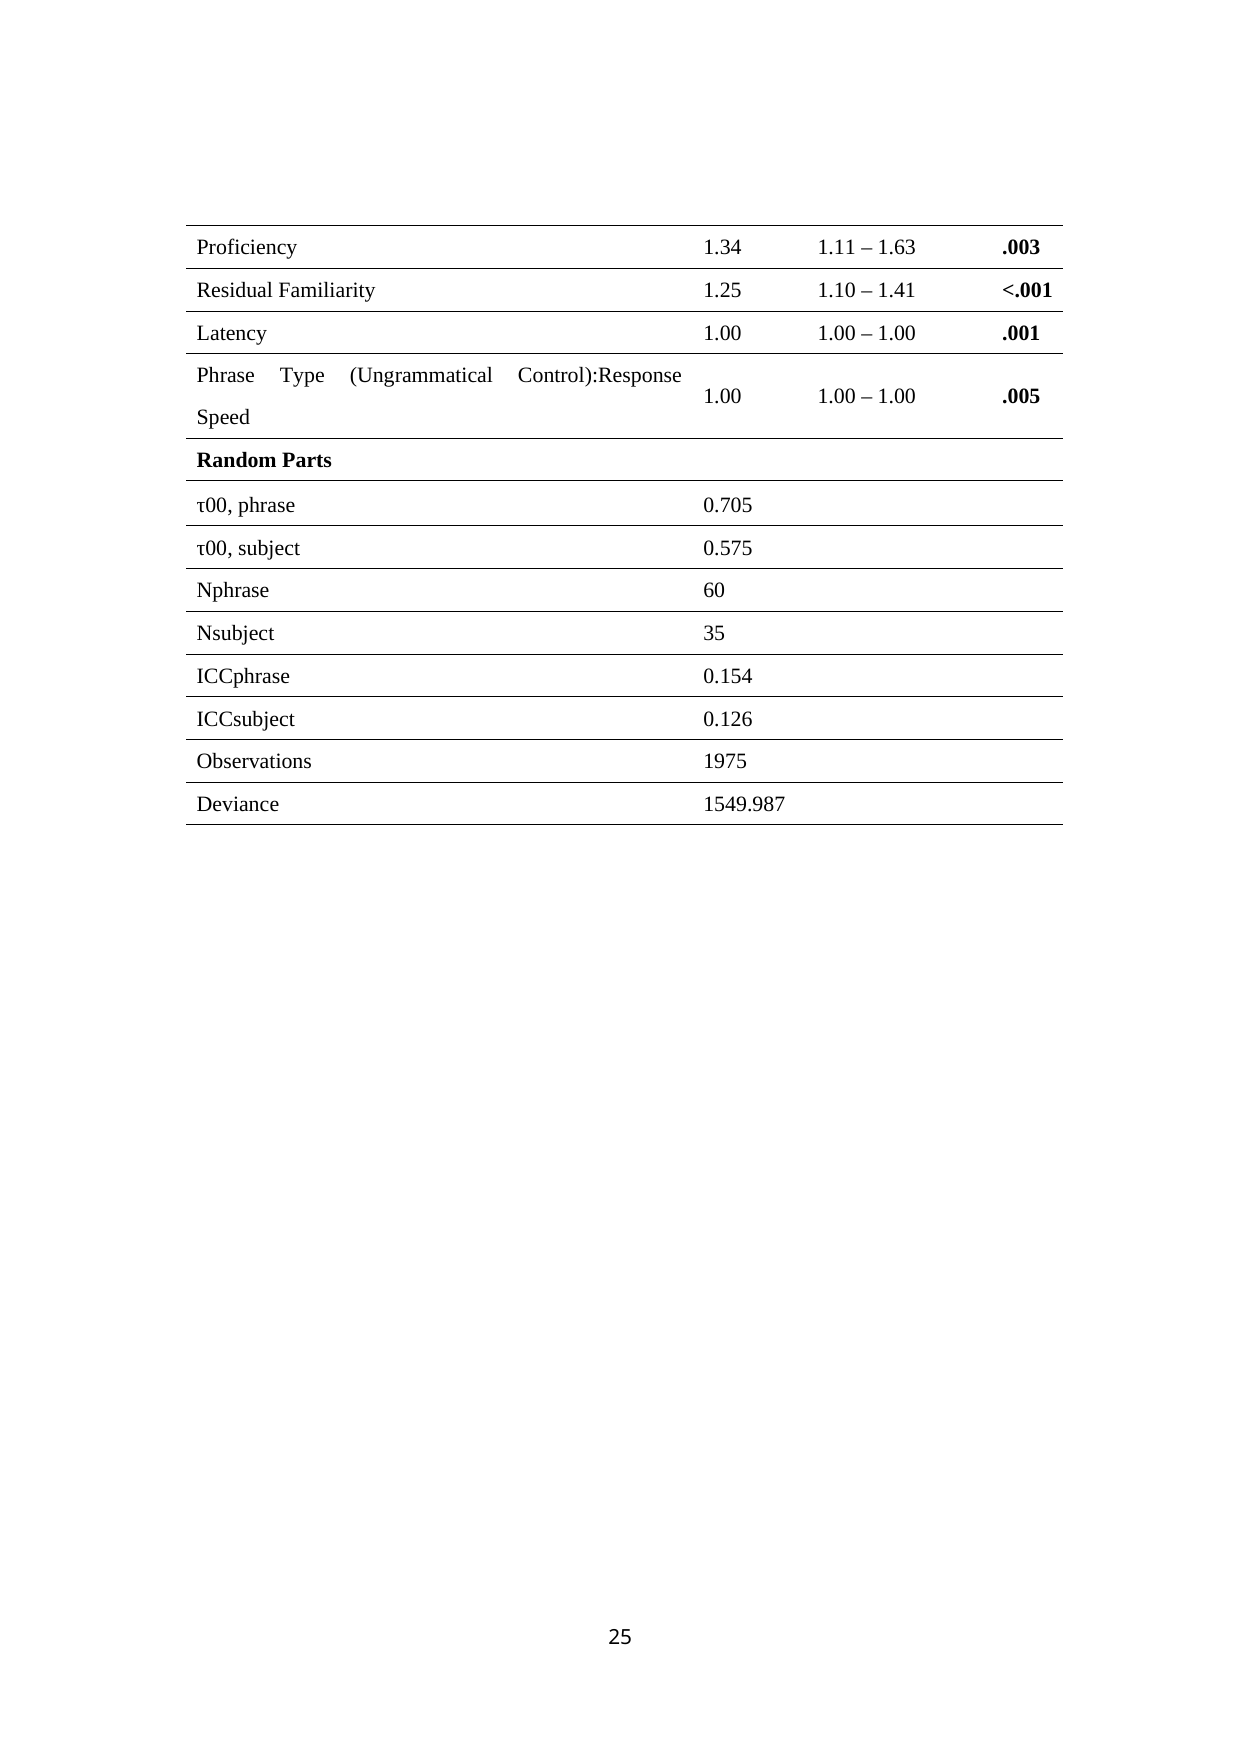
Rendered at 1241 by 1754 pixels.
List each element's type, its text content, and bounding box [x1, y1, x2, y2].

table_cell 0.575 [693, 526, 807, 568]
table_cell [992, 740, 1063, 782]
table_cell [992, 481, 1063, 525]
table_cell [807, 697, 992, 739]
table_cell [992, 569, 1063, 611]
table_cell Nsubject [186, 612, 693, 653]
table_cell Residual Familiarity [186, 269, 693, 311]
table_cell 0.126 [693, 697, 807, 739]
table_cell [807, 569, 992, 611]
table_cell ICCphrase [186, 655, 693, 696]
table_cell 0.705 [693, 481, 807, 525]
table_cell Observations [186, 740, 693, 782]
table_cell τ00, phrase [186, 481, 693, 525]
table_cell 1.34 [693, 226, 807, 268]
table_cell [992, 526, 1063, 568]
table_cell 1.10 – 1.41 [807, 269, 992, 311]
table_cell .005 [992, 354, 1063, 438]
table_cell [992, 439, 1063, 480]
table_cell 1.00 – 1.00 [807, 354, 992, 438]
table_cell 1.00 [693, 312, 807, 353]
table_cell 1975 [693, 740, 807, 782]
table_cell [992, 783, 1063, 824]
table_cell τ00, subject [186, 526, 693, 568]
table_cell [992, 612, 1063, 653]
table_cell [992, 655, 1063, 696]
table_cell 0.154 [693, 655, 807, 696]
table_cell 1.11 – 1.63 [807, 226, 992, 268]
table_cell 1.25 [693, 269, 807, 311]
table_cell ICCsubject [186, 697, 693, 739]
table_cell [807, 526, 992, 568]
table_cell Latency [186, 312, 693, 353]
table_cell [807, 783, 992, 824]
table_cell <.001 [992, 269, 1063, 311]
table_cell [992, 697, 1063, 739]
table_cell Proficiency [186, 226, 693, 268]
table_cell .001 [992, 312, 1063, 353]
table_cell Deviance [186, 783, 693, 824]
table_cell Phrase Type (Ungrammatical Control):Response Speed [186, 354, 693, 438]
table_cell Nphrase [186, 569, 693, 611]
table_cell [693, 439, 807, 480]
table_cell [807, 740, 992, 782]
table_cell [807, 655, 992, 696]
table_cell [807, 439, 992, 480]
table_cell 60 [693, 569, 807, 611]
table_cell .003 [992, 226, 1063, 268]
table_cell 35 [693, 612, 807, 653]
table_cell [807, 612, 992, 653]
table_cell 1.00 [693, 354, 807, 438]
table_cell Random Parts [186, 439, 693, 480]
table_cell 1.00 – 1.00 [807, 312, 992, 353]
table_cell [807, 481, 992, 525]
table_cell 1549.987 [693, 783, 807, 824]
